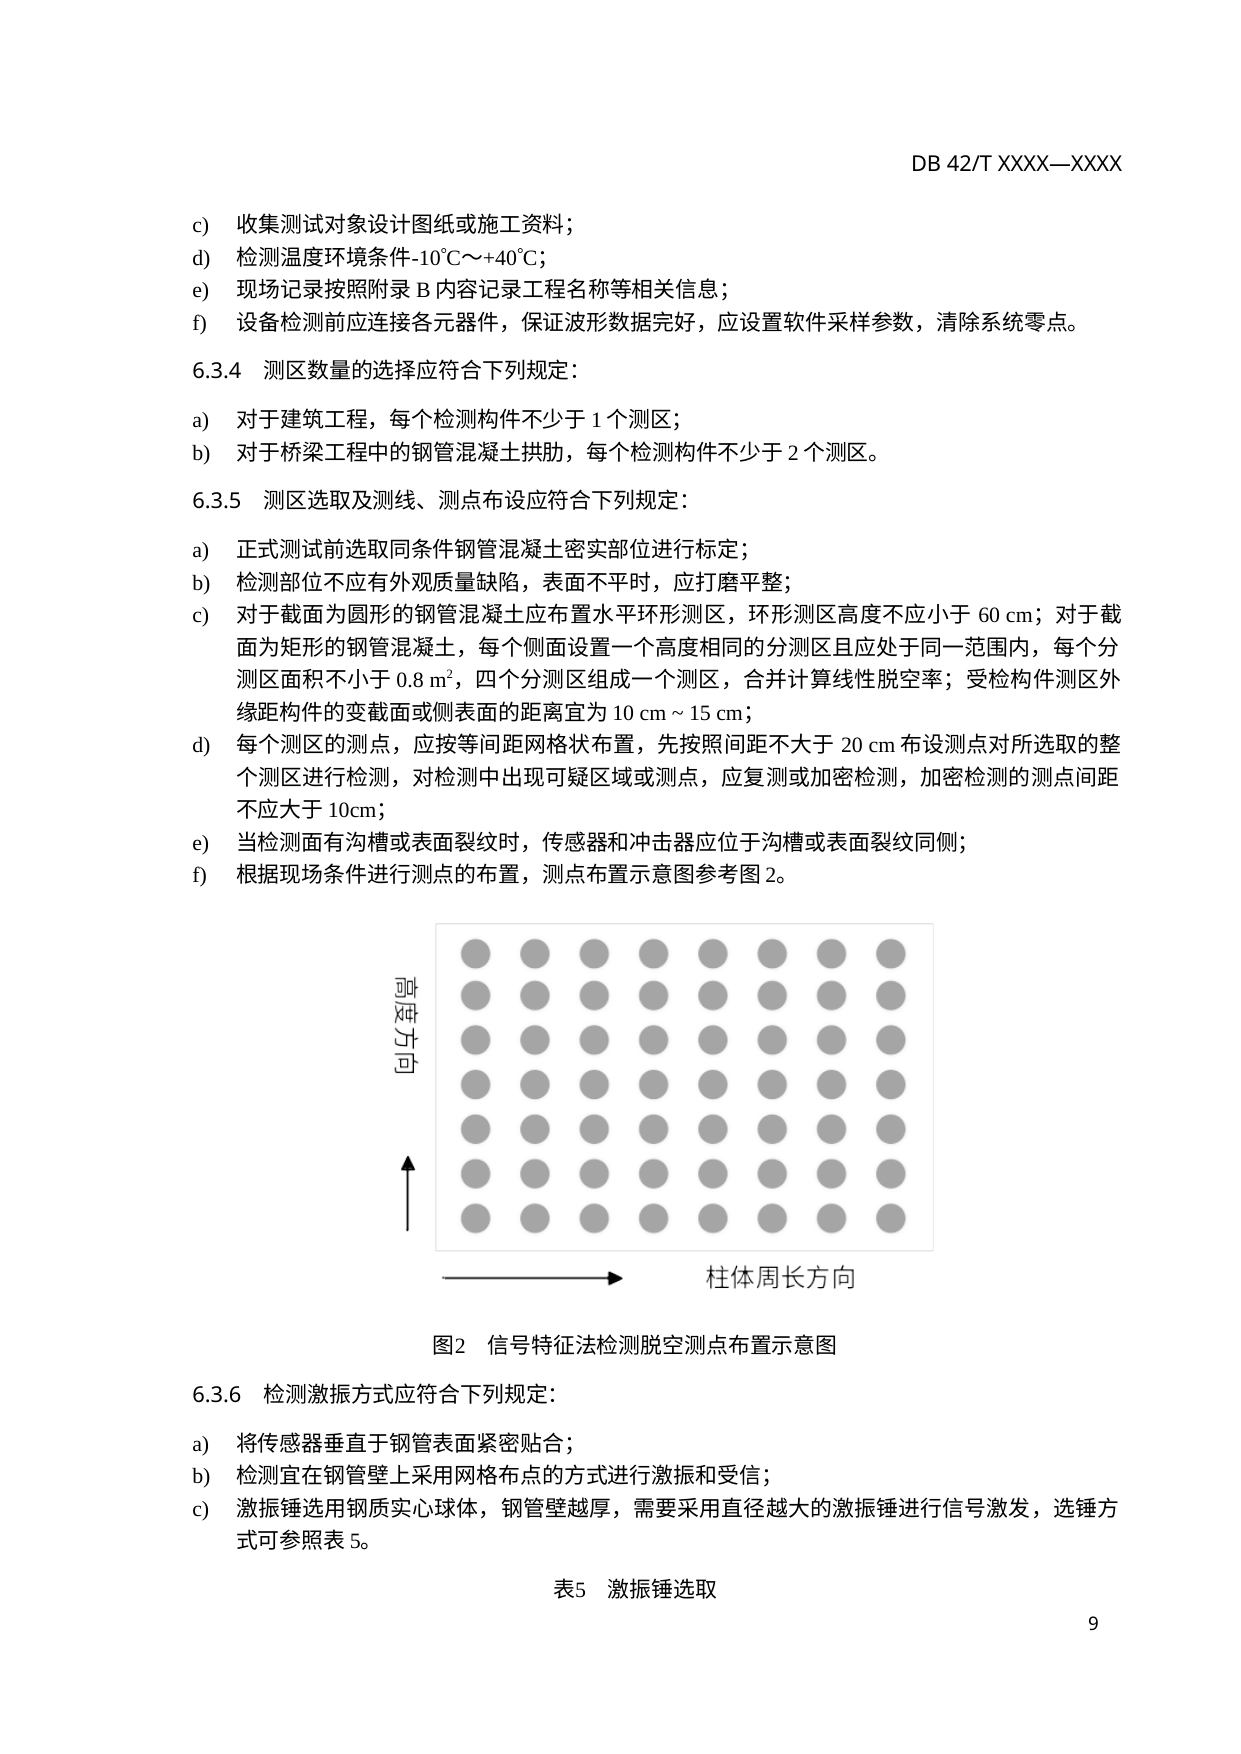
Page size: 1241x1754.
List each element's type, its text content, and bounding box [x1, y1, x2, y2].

list 每个测区的测点，应按等间距网格状布置，先按照间距不大于20 cm布设测点对所选取的整个测区进行检测，对检测中出现可疑区域或测点，应复测或加密检测，加密检测的测点间距不应大于10cm； [192, 727, 1122, 824]
list 当检测面有沟槽或表面裂纹时，传感器和冲击器应位于沟槽或表面裂纹同侧； [192, 824, 1122, 857]
list 对于截面为圆形的钢管混凝土应布置水平环形测区，环形测区高度不应小于60 cm；对于截面为矩形的钢管混凝土，每个侧面设置一个高度相同的分测区且应处于同一范围内，每个分测区面积不小于0.8 m2，四个分测区组成一个测区，合并计算线性脱空率；受检构件测区外缘距构件的变截面或侧表面的距离宜为10 cm ~ 15 cm； [192, 597, 1122, 727]
text 激振锤选取 [148, 1572, 1122, 1604]
list 检测部位不应有外观质量缺陷，表面不平时，应打磨平整； [192, 564, 1122, 597]
list 收集测试对象设计图纸或施工资料； [192, 207, 1122, 239]
text 测区选取及测线、测点布设应符合下列规定： [192, 483, 1122, 516]
list 对于建筑工程，每个检测构件不少于1个测区； [192, 402, 1122, 434]
list 检测宜在钢管壁上采用网格布点的方式进行激振和受信； [192, 1458, 1122, 1491]
list 检测温度环境条件-10C～+40C； [192, 239, 1122, 272]
list 根据现场条件进行测点的布置，测点布置示意图参考图2。 [192, 857, 1122, 889]
list 对于桥梁工程中的钢管混凝土拱肋，每个检测构件不少于2个测区。 [192, 434, 1122, 467]
text 测区数量的选择应符合下列规定： [192, 353, 1122, 386]
text 信号特征法检测脱空测点布置示意图 [148, 1328, 1122, 1361]
list 激振锤选用钢质实心球体，钢管壁越厚，需要采用直径越大的激振锤进行信号激发，选锤方式可参照表5。 [192, 1491, 1122, 1556]
text 检测激振方式应符合下列规定： [192, 1377, 1122, 1409]
list 将传感器垂直于钢管表面紧密贴合； [192, 1426, 1122, 1458]
list 正式测试前选取同条件钢管混凝土密实部位进行标定； [192, 532, 1122, 564]
list 设备检测前应连接各元器件，保证波形数据完好，应设置软件采样参数，清除系统零点。 [192, 304, 1122, 337]
list 现场记录按照附录B内容记录工程名称等相关信息； [192, 272, 1122, 304]
